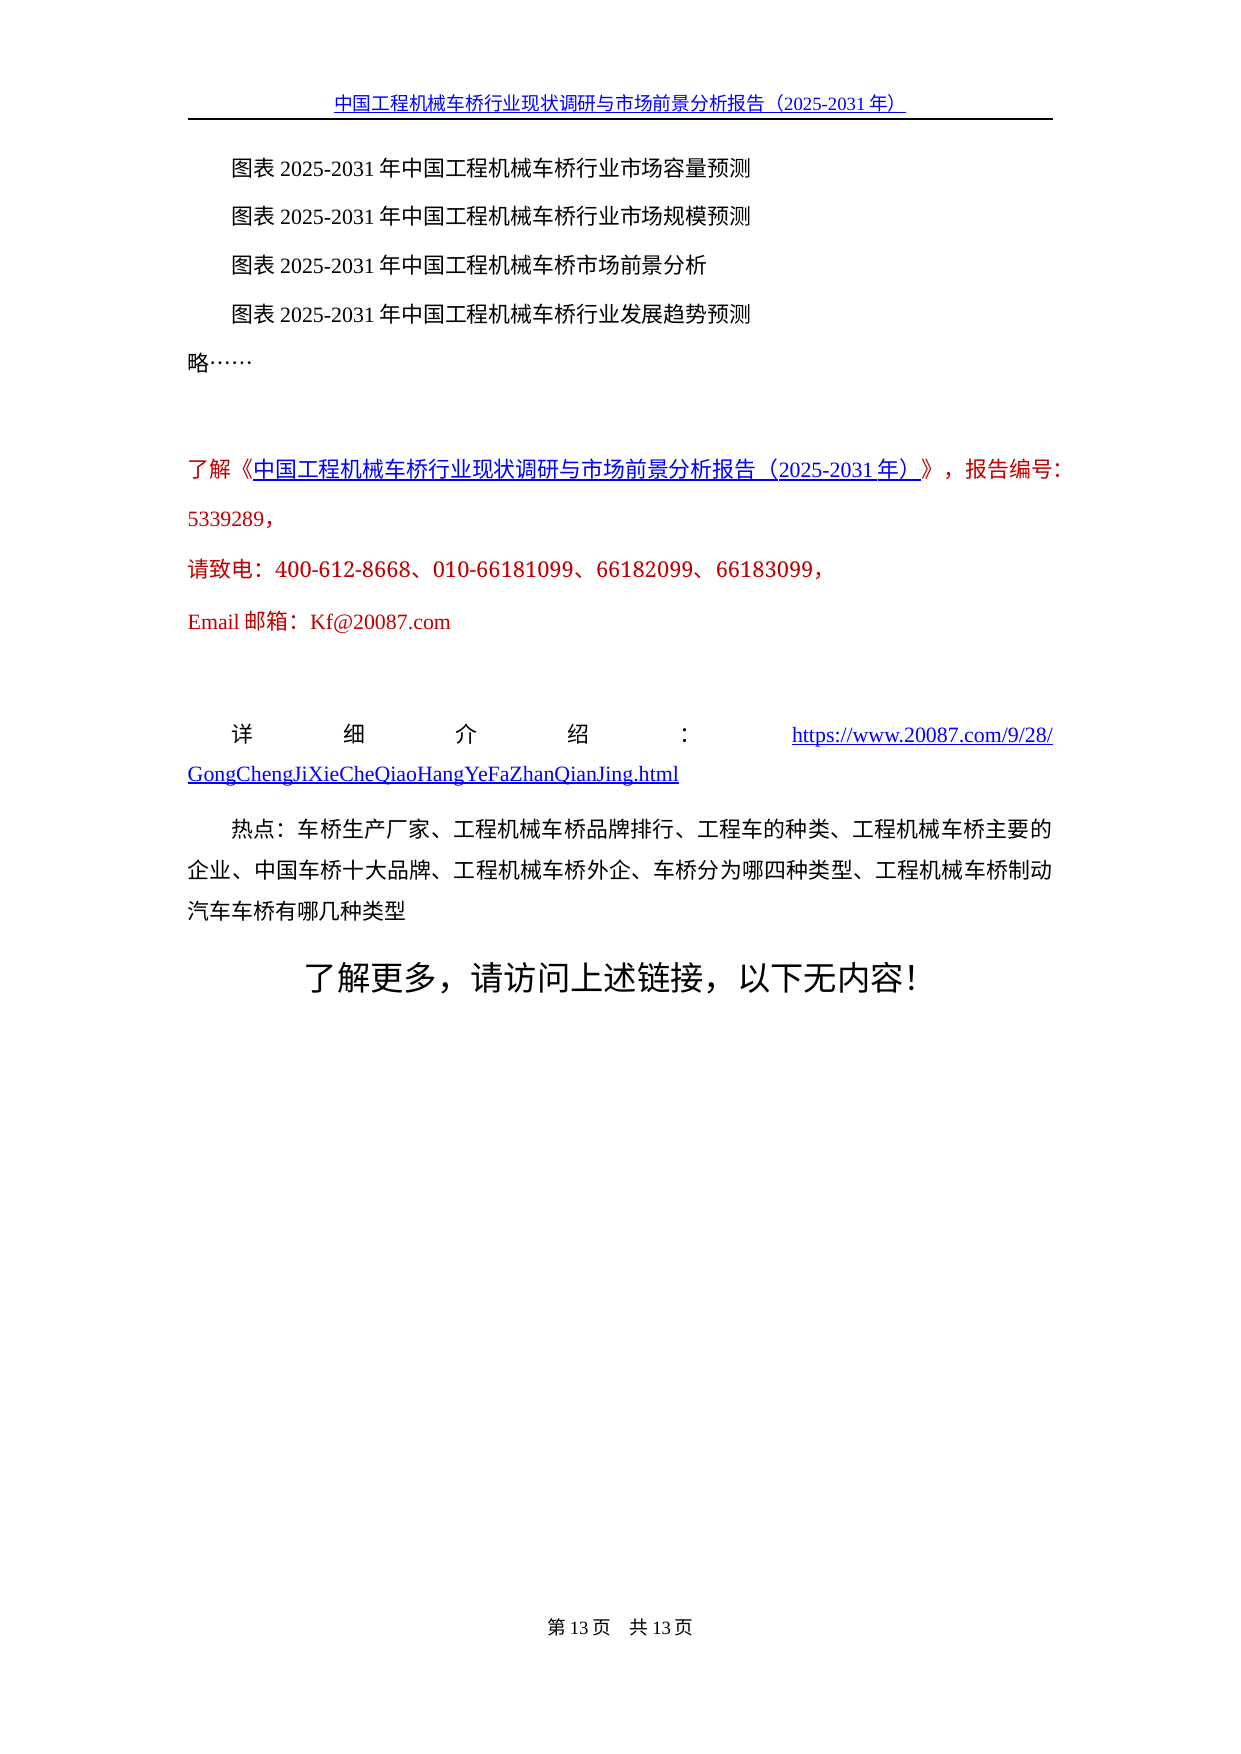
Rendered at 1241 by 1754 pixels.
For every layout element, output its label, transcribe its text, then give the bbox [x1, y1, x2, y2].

text Email邮箱：Kf@20087.com [187, 603, 1053, 636]
text 热点：车桥生产厂家、工程机械车桥品牌排行、工程车的种类、工程机械车桥主要的企业、中国车桥十大品牌、工程机械车桥外企、车桥分为哪四种类型、工程机械车桥制动、汽车车桥有哪几种类型 [187, 812, 1053, 926]
title 了解更多，请访问上述链接，以下无内容！ [187, 943, 1053, 1008]
text 详细介绍：https://www.20087.com/9/28/GongChengJiXieCheQiaoHangYeFaZhanQianJing.html [187, 716, 1053, 789]
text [187, 150, 1053, 378]
text 了解《中国工程机械车桥行业现状调研与市场前景分析报告（2025-2031年）》，报告编号：5339289， [187, 452, 1053, 533]
text 请致电：400-612-8668、010-66181099、66182099、66183099， [187, 552, 1053, 584]
